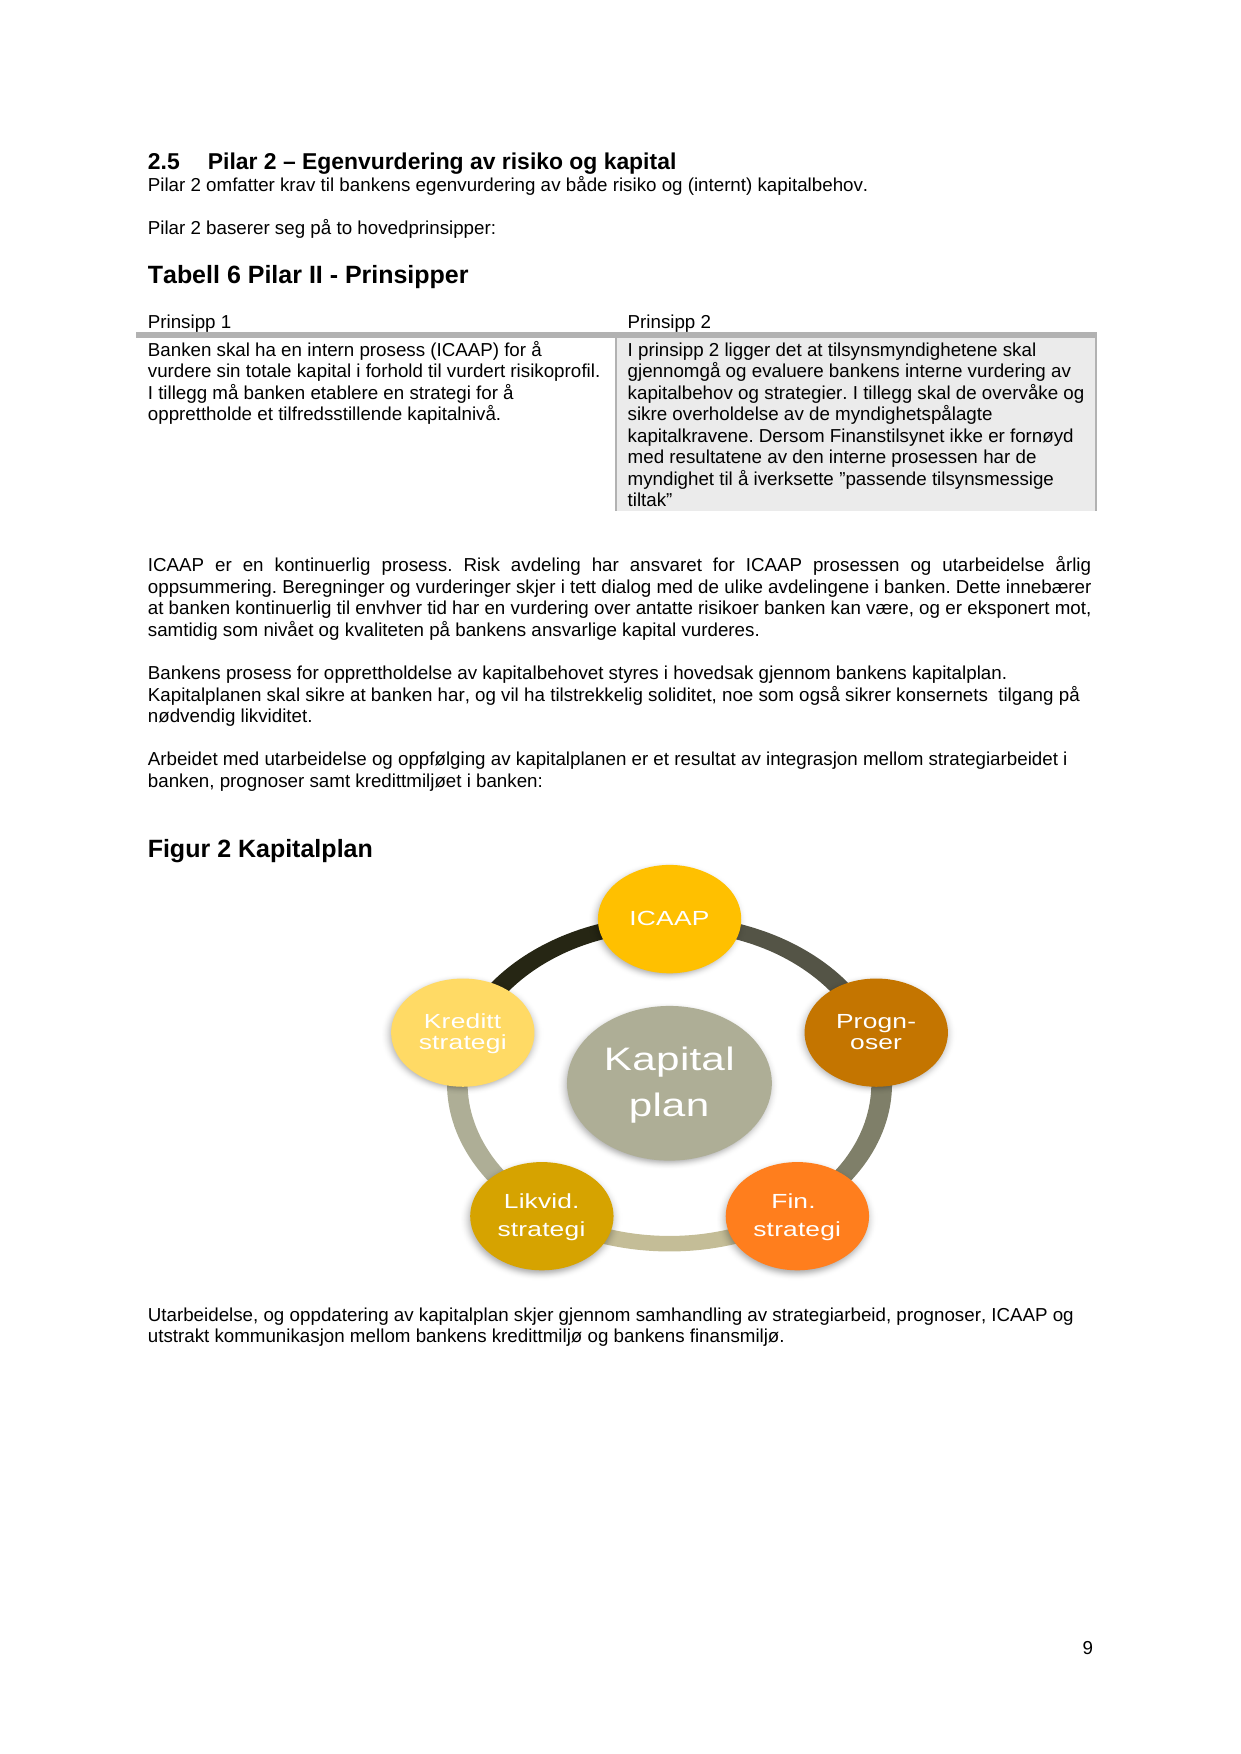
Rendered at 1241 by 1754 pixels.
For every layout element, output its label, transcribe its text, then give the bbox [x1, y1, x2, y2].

table_header Prinsipp 2 [616, 311, 1096, 332]
text ICAAP er en kontinuerlig prosess. Risk avdeling har ansvaret for ICAAP prosessen og utarbeidelse årlig oppsummering. Beregninger og vurderinger skjer i tett dialog med de ulike avdelingene i banken. Dette innebærer at banken kontinuerlig til envhver tid har en vurdering over antatte risikoer banken kan være, og er eksponert mot, samtidig som nivået og kvaliteten på bankens ansvarlige kapital vurderes. [148, 554, 1093, 640]
text Utarbeidelse, og oppdatering av kapitalplan skjer gjennom samhandling av strategiarbeid, prognoser, ICAAP og utstrakt kommunikasjon mellom bankens kredittmiljø og bankens finansmiljø. [148, 1303, 1093, 1347]
text Pilar 2 baserer seg på to hovedprinsipper: [148, 217, 1093, 239]
text Figur 2 Kapitalplan [148, 834, 1093, 863]
table_header Prinsipp 1 [136, 311, 616, 332]
table_cell I prinsipp 2 ligger det at tilsynsmyndighetene skal gjennomgå og evaluere bankens interne vurdering av kapitalbehov og strategier. I tillegg skal de overvåke og sikre overholdelse av de myndighetspålagte kapitalkravene. Dersom Finanstilsynet ikke er fornøyd med resultatene av den interne prosessen har de myndighet til å iverksette ”passende tilsynsmessige tiltak” [617, 338, 1095, 511]
text Pilar 2 omfatter krav til bankens egenvurdering av både risiko og (internt) kapitalbehov. [148, 174, 1093, 196]
table_cell Banken skal ha en intern prosess (ICAAP) for å vurdere sin totale kapital i forhold til vurdert risikoprofil. I tillegg må banken etablere en strategi for å opprettholde et tilfredsstillende kapitalnivå. [136, 338, 615, 511]
subtitle Pilar 2 – Egenvurdering av risiko og kapital [148, 148, 1093, 174]
text Arbeidet med utarbeidelse og oppfølging av kapitalplanen er et resultat av integrasjon mellom strategiarbeidet i banken, prognoser samt kredittmiljøet i banken: [148, 748, 1093, 791]
text Tabell 6 Pilar II - Prinsipper [148, 260, 1093, 289]
text Bankens prosess for opprettholdelse av kapitalbehovet styres i hovedsak gjennom bankens kapitalplan. Kapitalplanen skal sikre at banken har, og vil ha tilstrekkelig soliditet, noe som også sikrer konsernets tilgang på nødvendig likviditet. [148, 662, 1093, 726]
